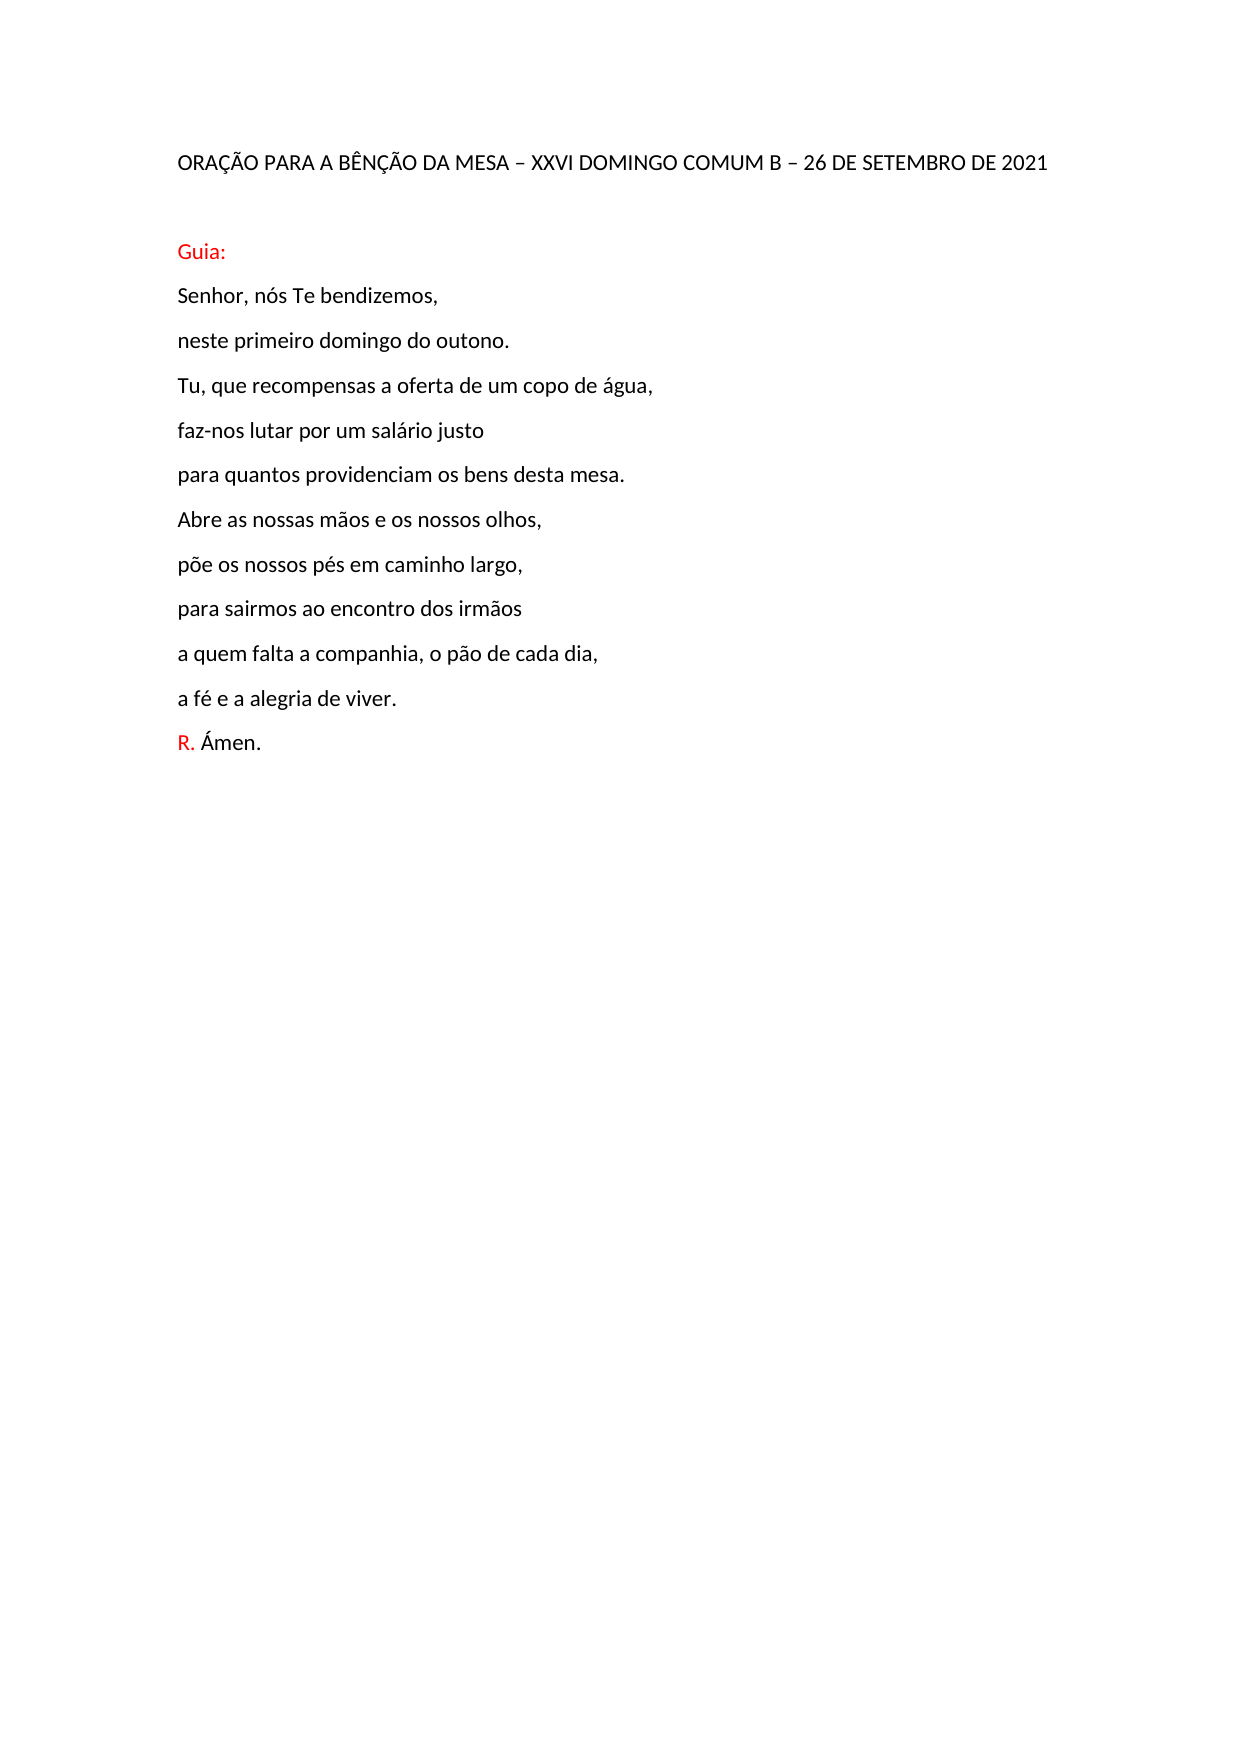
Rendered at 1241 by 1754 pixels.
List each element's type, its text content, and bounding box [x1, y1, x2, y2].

text ORAÇÃO PARA A BÊNÇÃO DA MESA – XXVI DOMINGO COMUM B – 26 DE SETEMBRO DE 2021 [177, 148, 1063, 176]
text a quem falta a companhia, o pão de cada dia, [177, 639, 1063, 667]
text a fé e a alegria de viver. [177, 684, 1063, 712]
text Guia: [177, 237, 1063, 265]
text para quantos providenciam os bens desta mesa. [177, 460, 1063, 488]
text R. Ámen. [177, 728, 1063, 757]
text Abre as nossas mãos e os nossos olhos, [177, 505, 1063, 533]
text para sairmos ao encontro dos irmãos [177, 594, 1063, 622]
text neste primeiro domingo do outono. [177, 326, 1063, 354]
text Senhor, nós Te bendizemos, [177, 282, 1063, 310]
text Tu, que recompensas a oferta de um copo de água, [177, 371, 1063, 399]
text põe os nossos pés em caminho largo, [177, 550, 1063, 578]
text faz-nos lutar por um salário justo [177, 416, 1063, 444]
